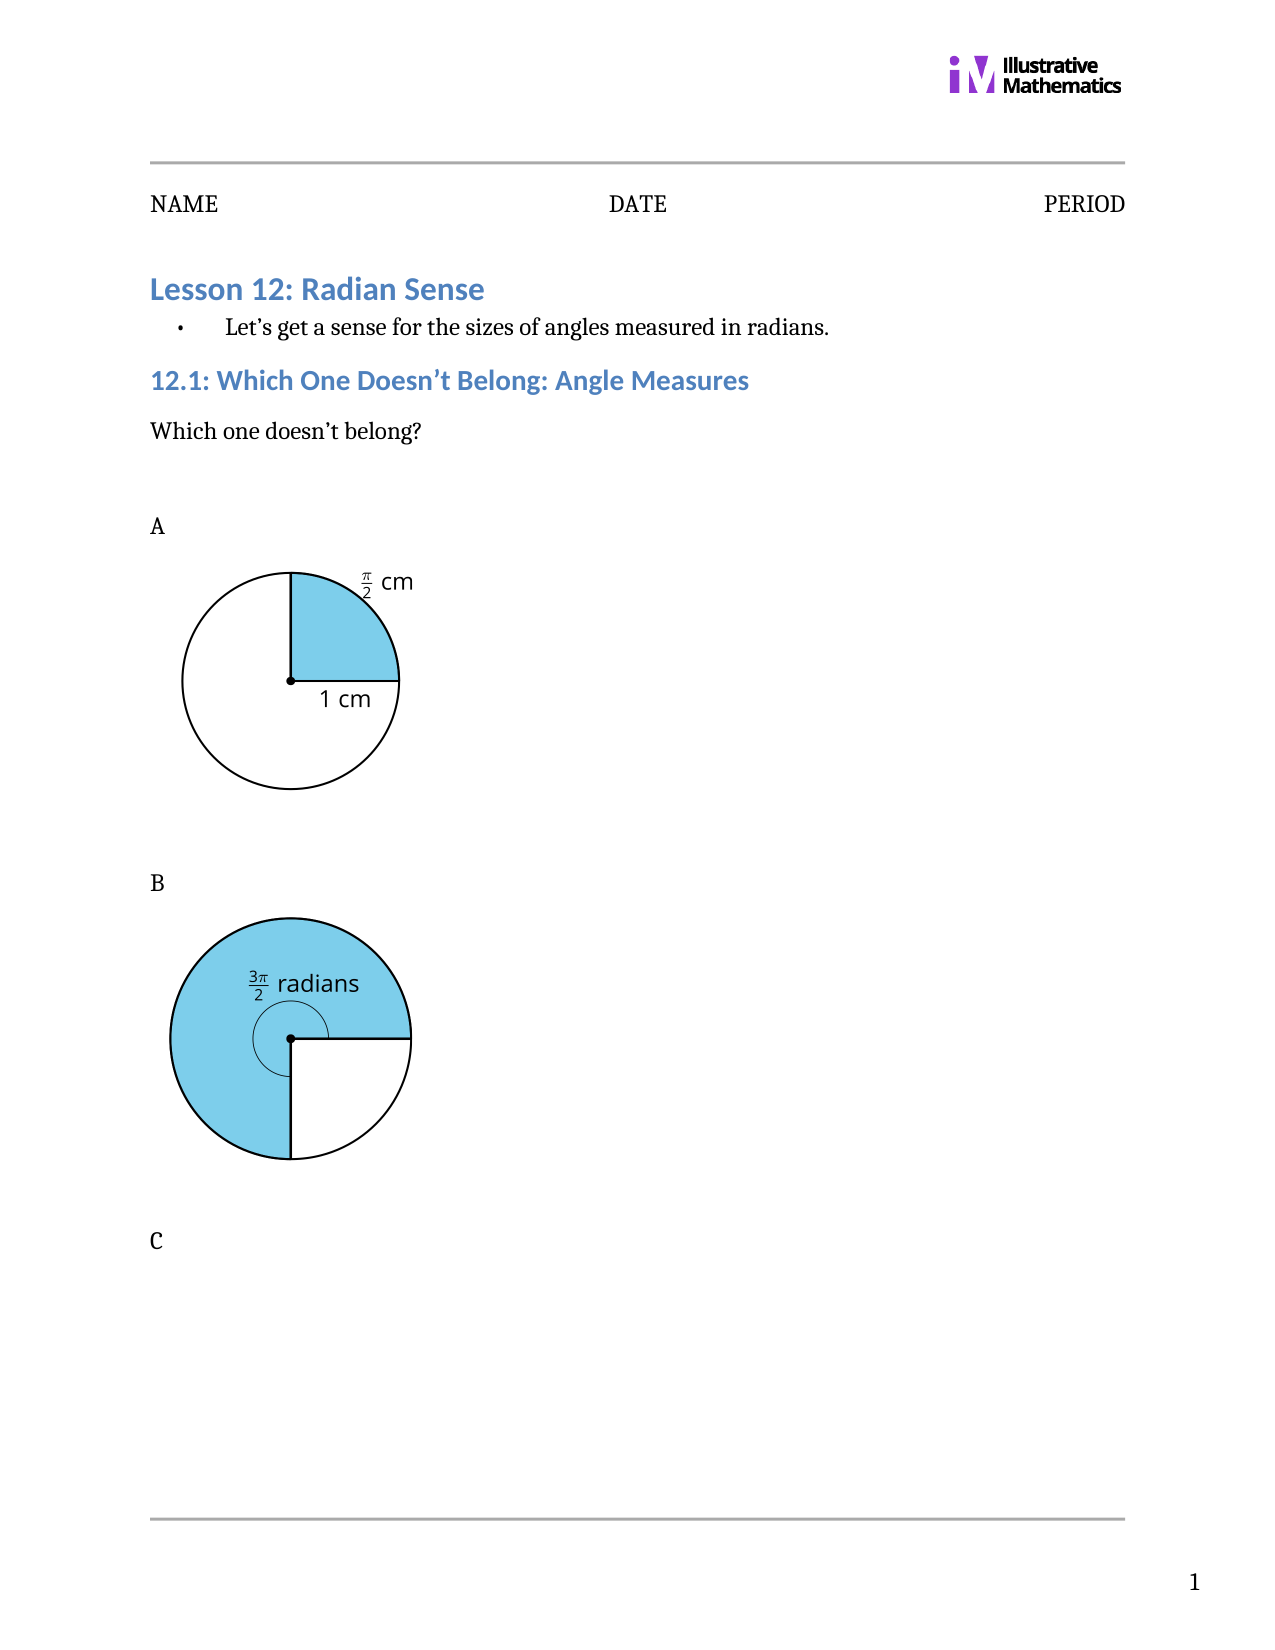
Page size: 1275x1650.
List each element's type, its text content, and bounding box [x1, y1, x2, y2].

picture [168, 559, 413, 803]
text C [150, 1227, 1125, 1256]
list Let’s get a sense for the sizes of angles measured in radians. [175, 313, 1125, 342]
text Which one doesn’t belong? [150, 417, 1125, 446]
text A [150, 512, 1125, 541]
subtitle 12.1: Which One Doesn’t Belong: Angle Measures [150, 362, 1125, 398]
picture [949, 55, 1121, 93]
picture [168, 916, 413, 1161]
subtitle Lesson 12: Radian Sense [150, 268, 1125, 309]
text B [150, 869, 1125, 898]
